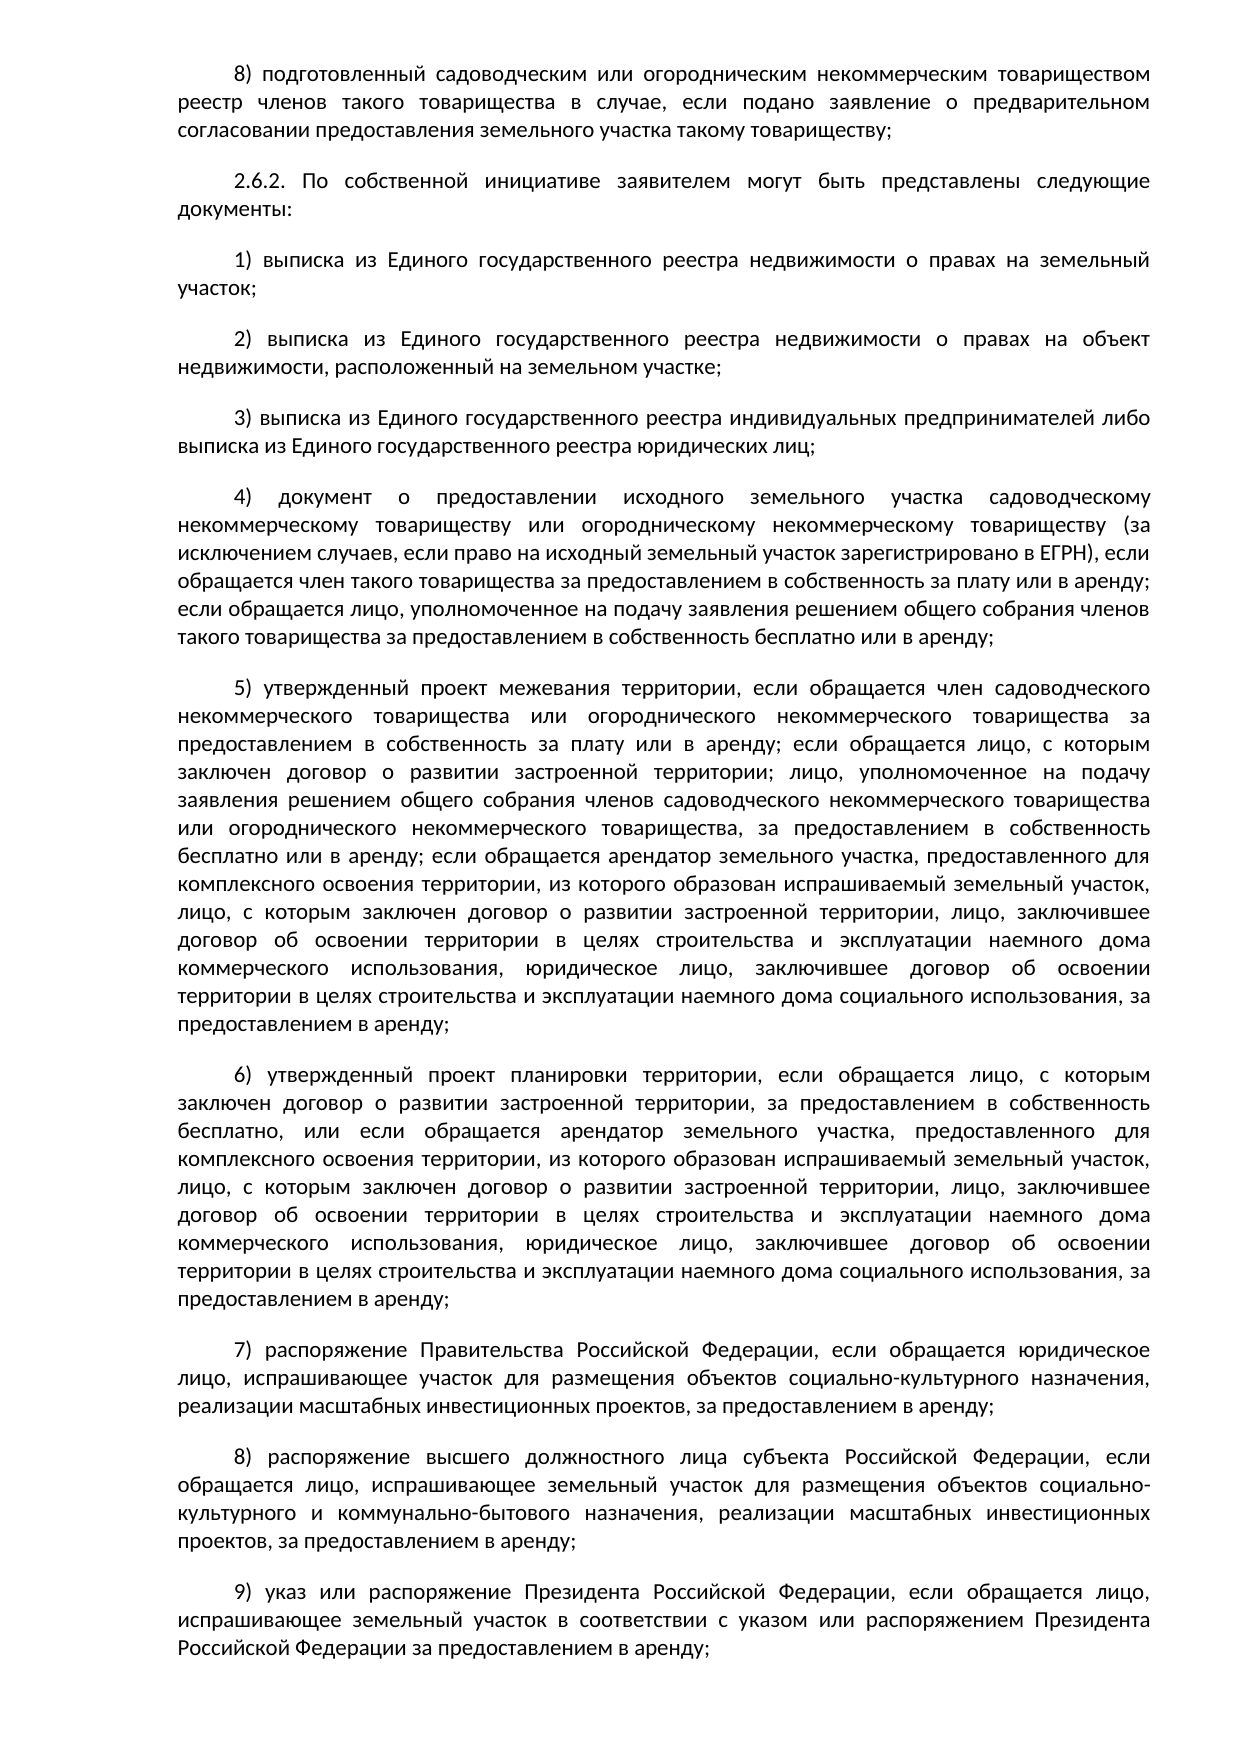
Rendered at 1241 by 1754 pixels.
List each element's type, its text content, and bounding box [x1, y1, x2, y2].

text 8) распоряжение высшего должностного лица субъекта Российской Федерации, если обращается лицо, испрашивающее земельный участок для размещения объектов социально-культурного и коммунально-бытового назначения, реализации масштабных инвестиционных проектов, за предоставлением в аренду; [177, 1442, 1152, 1554]
text 5) утвержденный проект межевания территории, если обращается член садоводческого некоммерческого товарищества или огороднического некоммерческого товарищества за предоставлением в собственность за плату или в аренду; если обращается лицо, с которым заключен договор о развитии застроенной территории; лицо, уполномоченное на подачу заявления решением общего собрания членов садоводческого некоммерческого товарищества или огороднического некоммерческого товарищества, за предоставлением в собственность бесплатно или в аренду; если обращается арендатор земельного участка, предоставленного для комплексного освоения территории, из которого образован испрашиваемый земельный участок, лицо, с которым заключен договор о развитии застроенной территории, лицо, заключившее договор об освоении территории в целях строительства и эксплуатации наемного дома коммерческого использования, юридическое лицо, заключившее договор об освоении территории в целях строительства и эксплуатации наемного дома социального использования, за предоставлением в аренду; [177, 673, 1152, 1037]
text 1) выписка из Единого государственного реестра недвижимости о правах на земельный участок; [177, 245, 1152, 301]
text 3) выписка из Единого государственного реестра индивидуальных предпринимателей либо выписка из Единого государственного реестра юридических лиц; [177, 403, 1152, 459]
text 8) подготовленный садоводческим или огородническим некоммерческим товариществом реестр членов такого товарищества в случае, если подано заявление о предварительном согласовании предоставления земельного участка такому товариществу; [177, 59, 1152, 143]
text 7) распоряжение Правительства Российской Федерации, если обращается юридическое лицо, испрашивающее участок для размещения объектов социально-культурного назначения, реализации масштабных инвестиционных проектов, за предоставлением в аренду; [177, 1335, 1152, 1419]
text 4) документ о предоставлении исходного земельного участка садоводческому некоммерческому товариществу или огородническому некоммерческому товариществу (за исключением случаев, если право на исходный земельный участок зарегистрировано в ЕГРН), если обращается член такого товарищества за предоставлением в собственность за плату или в аренду; если обращается лицо, уполномоченное на подачу заявления решением общего собрания членов такого товарищества за предоставлением в собственность бесплатно или в аренду; [177, 482, 1152, 650]
text 6) утвержденный проект планировки территории, если обращается лицо, с которым заключен договор о развитии застроенной территории, за предоставлением в собственность бесплатно, или если обращается арендатор земельного участка, предоставленного для комплексного освоения территории, из которого образован испрашиваемый земельный участок, лицо, с которым заключен договор о развитии застроенной территории, лицо, заключившее договор об освоении территории в целях строительства и эксплуатации наемного дома коммерческого использования, юридическое лицо, заключившее договор об освоении территории в целях строительства и эксплуатации наемного дома социального использования, за предоставлением в аренду; [177, 1060, 1152, 1312]
text 2.6.2. По собственной инициативе заявителем могут быть представлены следующие документы: [177, 166, 1152, 222]
text 9) указ или распоряжение Президента Российской Федерации, если обращается лицо, испрашивающее земельный участок в соответствии с указом или распоряжением Президента Российской Федерации за предоставлением в аренду; [177, 1577, 1152, 1661]
text 2) выписка из Единого государственного реестра недвижимости о правах на объект недвижимости, расположенный на земельном участке; [177, 324, 1152, 380]
